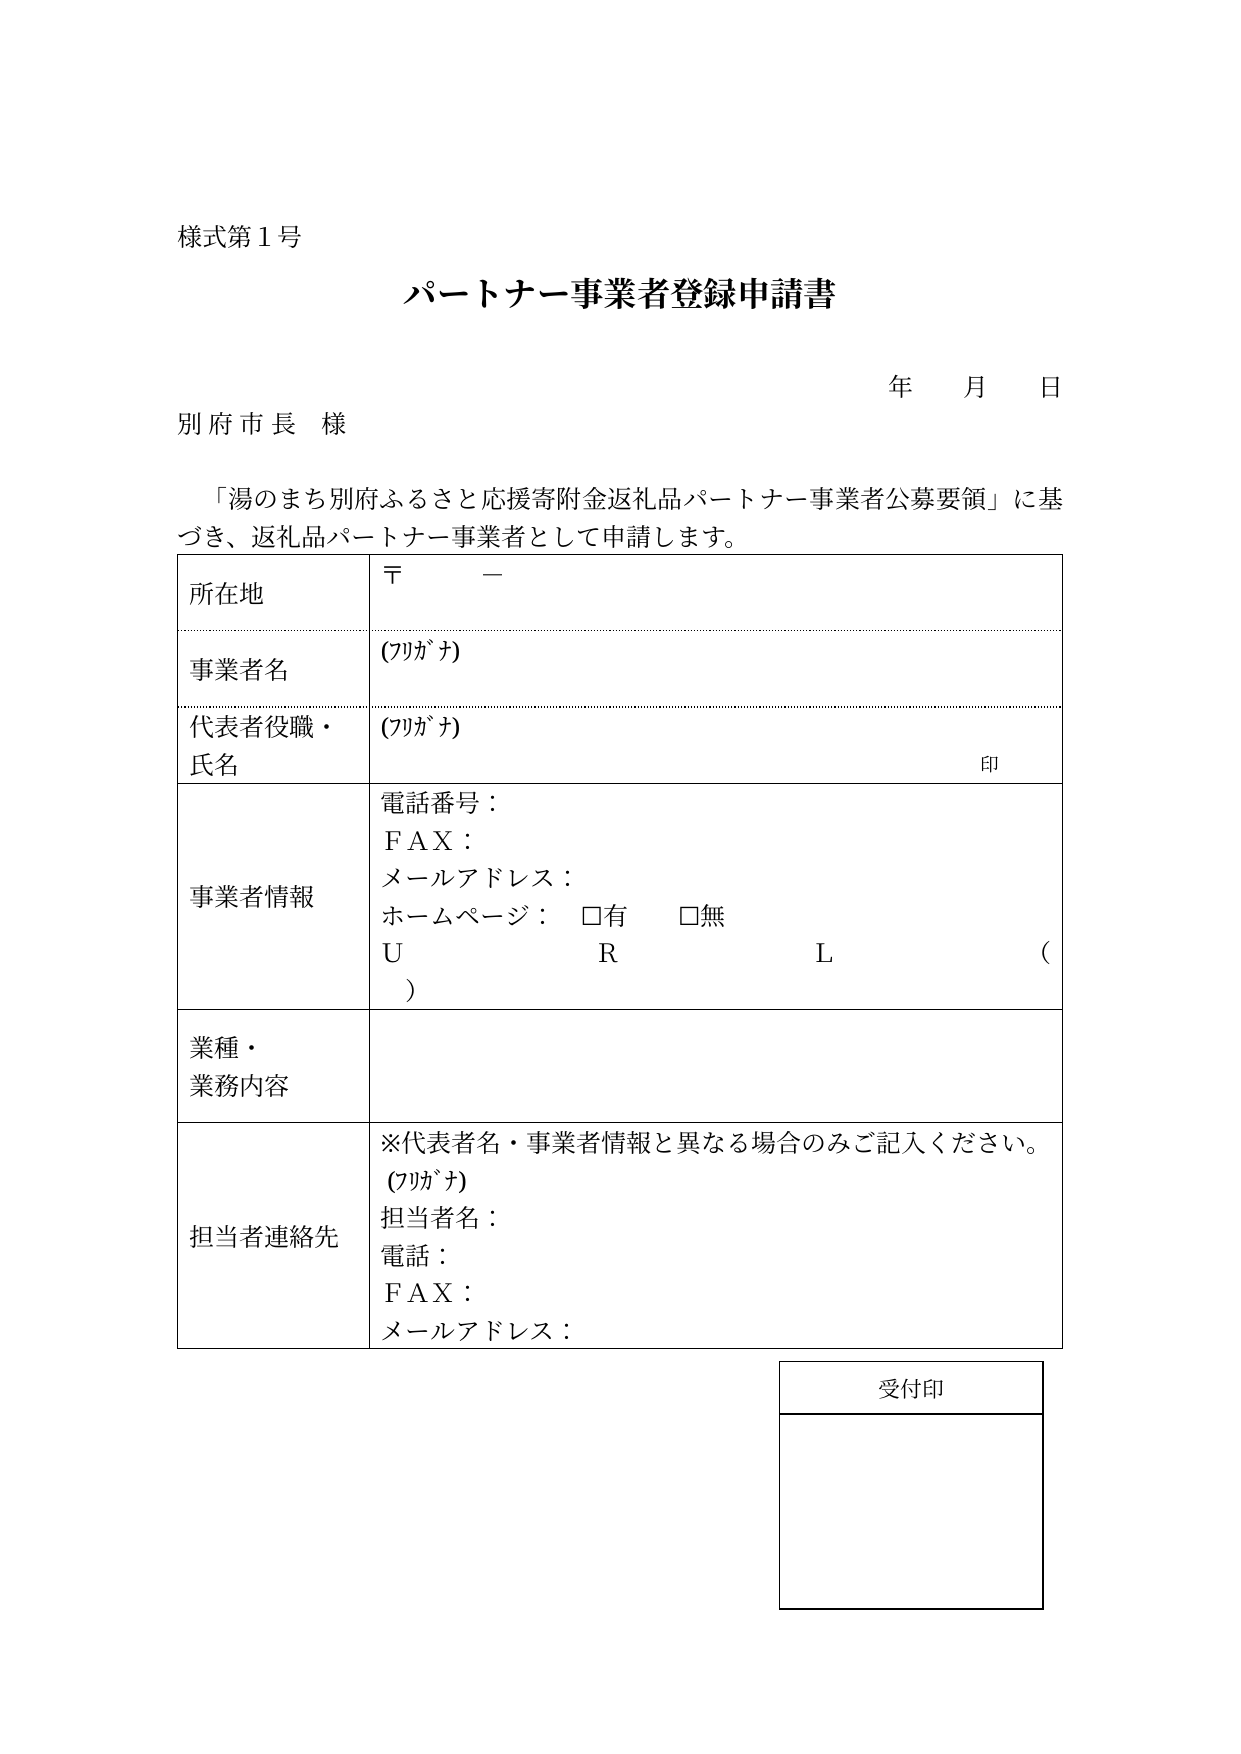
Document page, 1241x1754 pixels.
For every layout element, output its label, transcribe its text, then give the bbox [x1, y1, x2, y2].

table_cell [370, 1010, 1062, 1122]
text 別府市長 様 [177, 404, 1063, 442]
table_cell 担当者連絡先 [178, 1123, 369, 1348]
table_cell ※代表者名・事業者情報と異なる場合のみご記入ください。 (ﾌﾘｶﾞﾅ) 担当者名： 電話： ＦＡＸ： メールアドレス： [370, 1123, 1062, 1348]
table_cell (ﾌﾘｶﾞﾅ) 印 [370, 706, 1062, 782]
table_cell 事業者情報 [178, 784, 369, 1008]
text 年 月 日 [177, 367, 1063, 404]
text 様式第１号 [177, 217, 1063, 254]
table_cell 電話番号： ＦＡＸ： メールアドレス： ホームページ： 有 無 ＵＲＬ（ ） [370, 784, 1062, 1008]
text パートナー事業者登録申請書 [177, 254, 1063, 329]
table_header 所在地 [178, 555, 369, 630]
table_cell 代表者役職・ 氏名 [178, 706, 369, 782]
text 「湯のまち別府ふるさと応援寄附金返礼品パートナー事業者公募要領」に基づき、返礼品パートナー事業者として申請します。 [177, 479, 1063, 554]
table_cell 事業者名 [178, 630, 369, 706]
table_header 〒 － [370, 555, 1062, 630]
table_cell (ﾌﾘｶﾞﾅ) [370, 630, 1062, 706]
table_cell 業種・ 業務内容 [178, 1010, 369, 1122]
